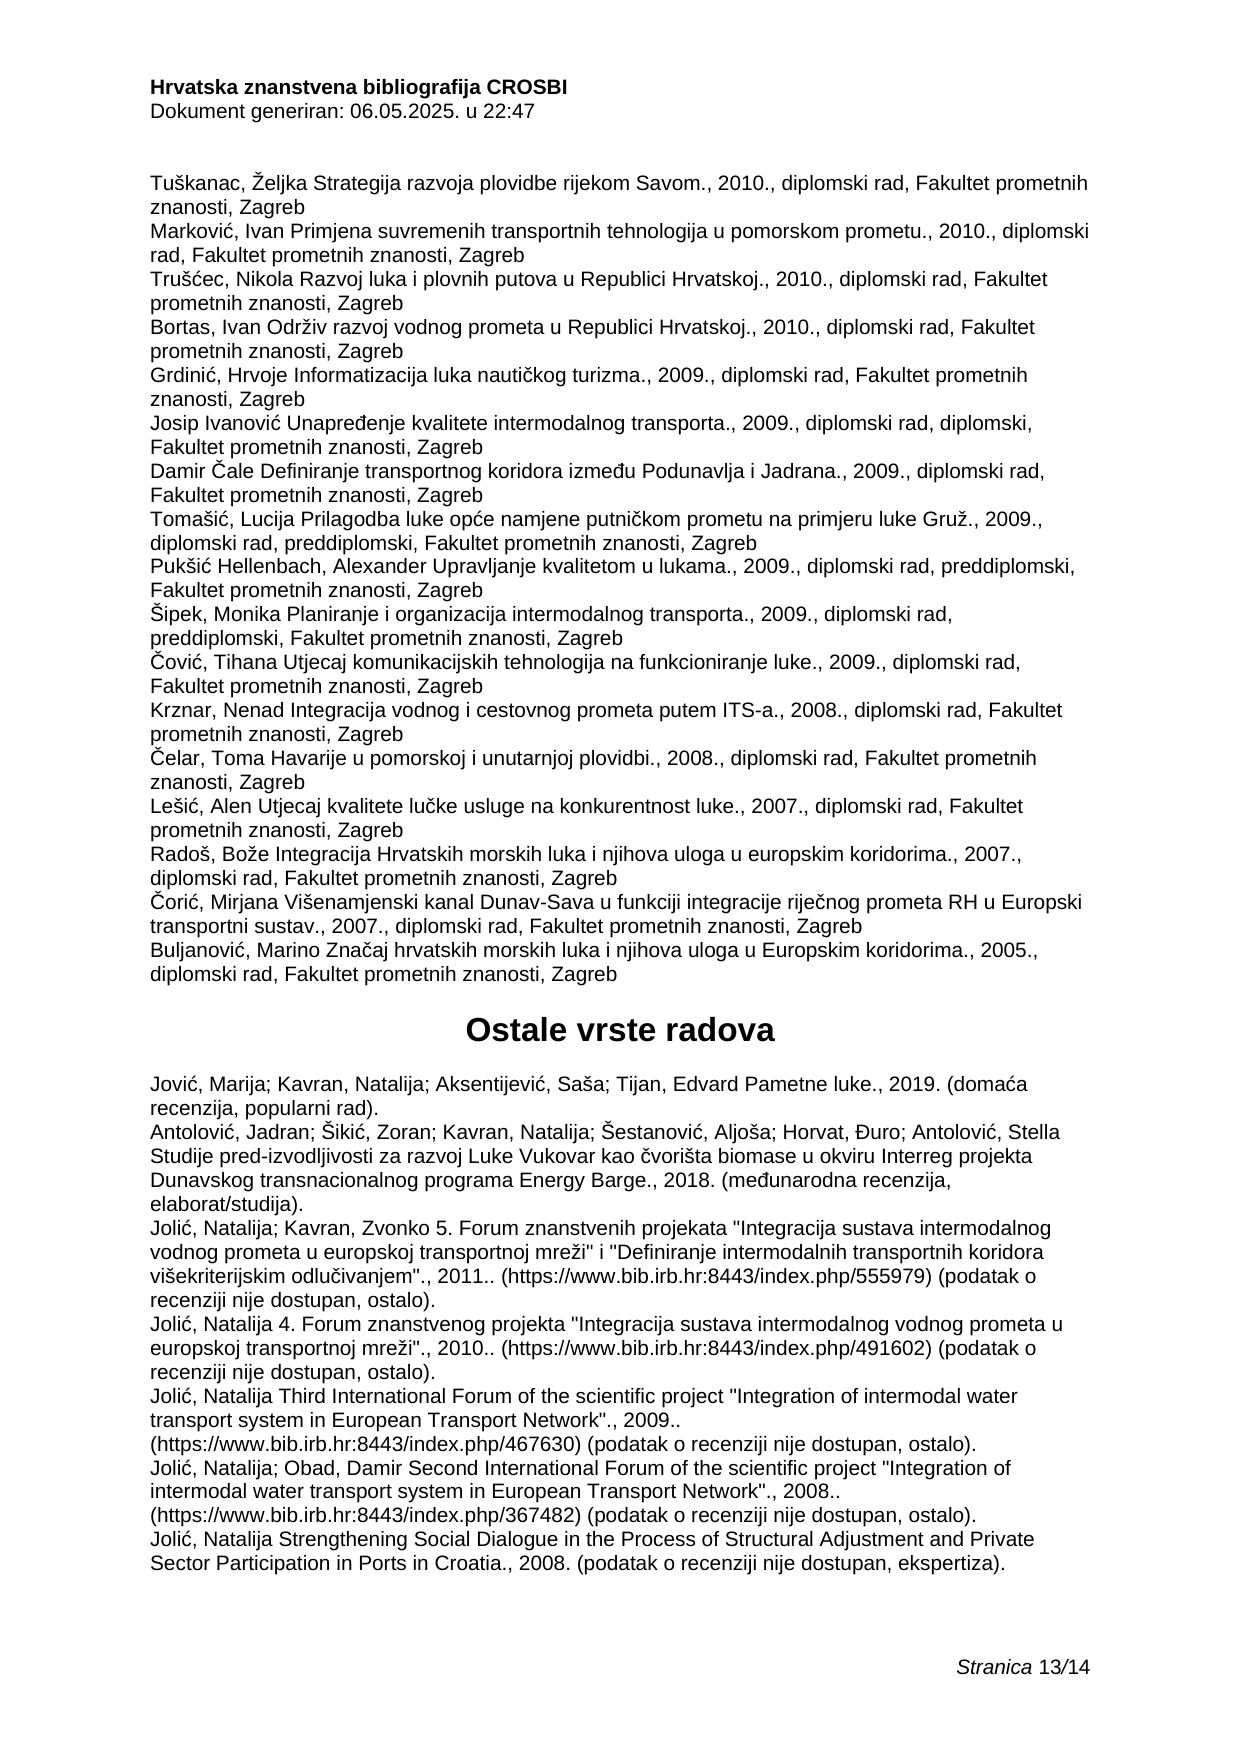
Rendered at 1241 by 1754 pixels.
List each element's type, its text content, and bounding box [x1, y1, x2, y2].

text Jolić, Natalija [150, 1383, 1090, 1455]
subtitle Ostale vrste radova [150, 1009, 1090, 1048]
text Tomašić, Lucija [150, 506, 1090, 554]
text Grdinić, Hrvoje [150, 363, 1090, 411]
text Krznar, Nenad [150, 698, 1090, 746]
text Jolić, Natalija; Obad, Damir [150, 1455, 1090, 1527]
text Josip Ivanović [150, 411, 1090, 458]
text Jolić, Natalija [150, 1527, 1090, 1575]
text Šipek, Monika [150, 602, 1090, 650]
text Čović, Tihana [150, 650, 1090, 698]
text Antolović, Jadran; Šikić, Zoran; Kavran, Natalija; Šestanović, Aljoša; Horvat, Đuro; Antolović, Stella [150, 1120, 1090, 1216]
text Bortas, Ivan [150, 315, 1090, 363]
text Marković, Ivan [150, 219, 1090, 267]
text Damir Čale [150, 458, 1090, 506]
text Buljanović, Marino [150, 938, 1090, 986]
text Jolić, Natalija [150, 1312, 1090, 1383]
text Trušćec, Nikola [150, 267, 1090, 315]
text Jolić, Natalija; Kavran, Zvonko [150, 1216, 1090, 1312]
text Čorić, Mirjana [150, 890, 1090, 938]
text Čelar, Toma [150, 746, 1090, 794]
text Jović, Marija; Kavran, Natalija; Aksentijević, Saša; Tijan, Edvard [150, 1072, 1090, 1120]
text Radoš, Bože [150, 842, 1090, 890]
text Tuškanac, Željka [150, 171, 1090, 219]
text Pukšić Hellenbach, Alexander [150, 554, 1090, 602]
text Lešić, Alen [150, 794, 1090, 842]
